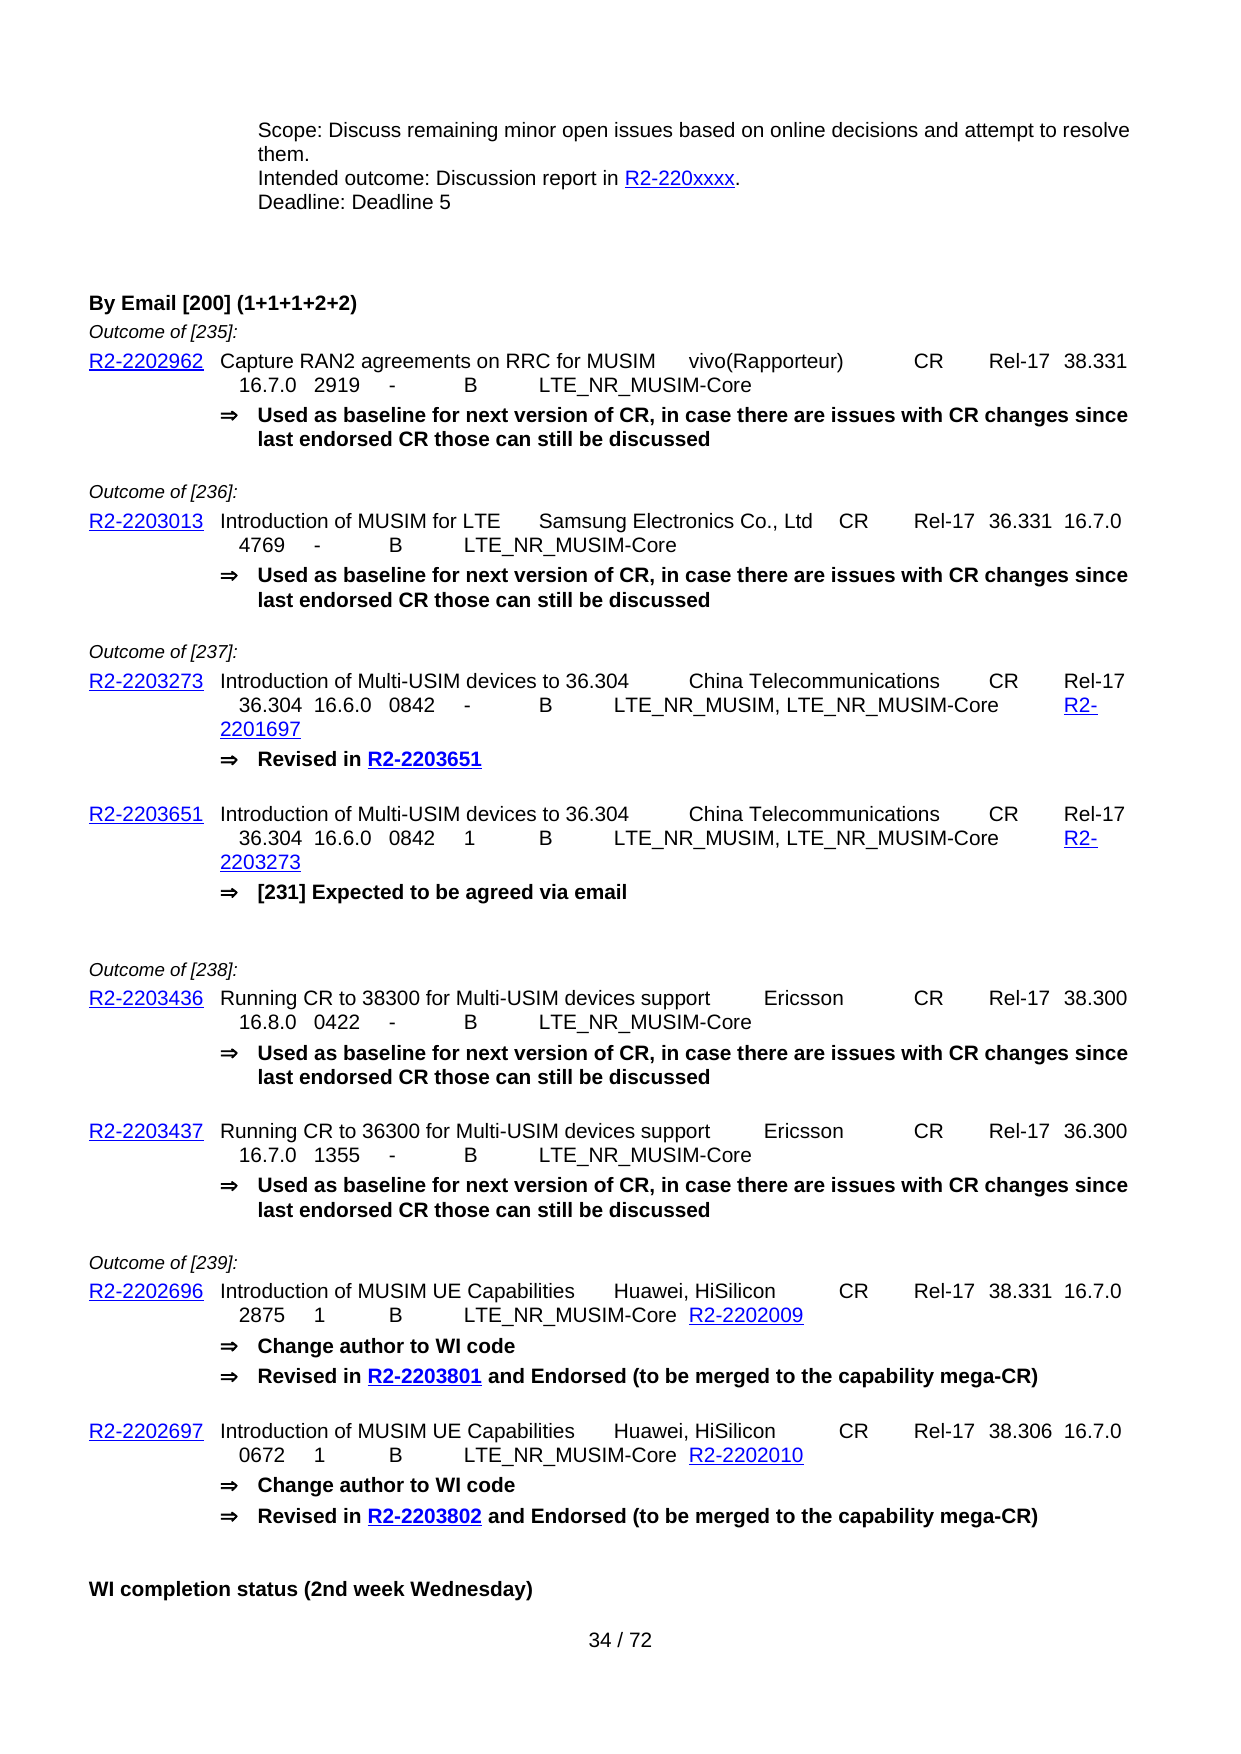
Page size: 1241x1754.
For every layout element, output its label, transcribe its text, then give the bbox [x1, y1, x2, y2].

text Outcome of [235]: [89, 321, 1152, 342]
text [231] Expected to be agreed via email [220, 880, 1152, 904]
title R2-2203273 Introduction of Multi-USIM devices to 36.304 China Telecommunications CR Rel-17 36.304 16.6.0 0842 - B LTE_NR_MUSIM, LTE_NR_MUSIM-Core R2-2201697 [89, 669, 1152, 741]
title R2-2202696 Introduction of MUSIM UE Capabilities Huawei, HiSilicon CR Rel-17 38.331 16.7.0 2875 1 B LTE_NR_MUSIM-Core R2-2202009 [89, 1279, 1152, 1327]
text Revised in R2-2203651 [220, 747, 1152, 772]
text Outcome of [236]: [89, 481, 1152, 502]
title R2-2203013 Introduction of MUSIM for LTE Samsung Electronics Co., Ltd CR Rel-17 36.331 16.7.0 4769 - B LTE_NR_MUSIM-Core [89, 509, 1152, 557]
title R2-2202697 Introduction of MUSIM UE Capabilities Huawei, HiSilicon CR Rel-17 38.306 16.7.0 0672 1 B LTE_NR_MUSIM-Core R2-2202010 [89, 1419, 1152, 1467]
text Outcome of [239]: [89, 1251, 1152, 1273]
text Change author to WI code [220, 1333, 1152, 1358]
text Used as baseline for next version of CR, in case there are issues with CR changes since last endorsed CR those can still be discussed [220, 563, 1152, 611]
title R2-2203437 Running CR to 36300 for Multi-USIM devices support Ericsson CR Rel-17 36.300 16.7.0 1355 - B LTE_NR_MUSIM-Core [89, 1119, 1152, 1167]
title R2-2202962 Capture RAN2 agreements on RRC for MUSIM vivo(Rapporteur) CR Rel-17 38.331 16.7.0 2919 - B LTE_NR_MUSIM-Core [89, 348, 1152, 396]
text By Email [200] (1+1+1+2+2) [89, 290, 1152, 314]
text Deadline: Deadline 5 [220, 190, 1152, 214]
text Outcome of [237]: [89, 641, 1152, 663]
text Revised in R2-2203801 and Endorsed (to be merged to the capability mega-CR) [220, 1364, 1152, 1389]
text Used as baseline for next version of CR, in case there are issues with CR changes since last endorsed CR those can still be discussed [220, 403, 1152, 451]
text Revised in R2-2203802 and Endorsed (to be merged to the capability mega-CR) [220, 1504, 1152, 1528]
text Outcome of [238]: [89, 958, 1152, 980]
text Used as baseline for next version of CR, in case there are issues with CR changes since last endorsed CR those can still be discussed [220, 1173, 1152, 1222]
title R2-2203651 Introduction of Multi-USIM devices to 36.304 China Telecommunications CR Rel-17 36.304 16.6.0 0842 1 B LTE_NR_MUSIM, LTE_NR_MUSIM-Core R2-2203273 [89, 802, 1152, 874]
text WI completion status (2nd week Wednesday) [89, 1577, 1152, 1601]
text Change author to WI code [220, 1473, 1152, 1497]
title R2-2203436 Running CR to 38300 for Multi-USIM devices support Ericsson CR Rel-17 38.300 16.8.0 0422 - B LTE_NR_MUSIM-Core [89, 986, 1152, 1034]
text Scope: Discuss remaining minor open issues based on online decisions and attempt to resolve them. [220, 118, 1152, 166]
text Used as baseline for next version of CR, in case there are issues with CR changes since last endorsed CR those can still be discussed [220, 1040, 1152, 1089]
text Intended outcome: Discussion report in R2-220xxxx. [220, 166, 1152, 190]
